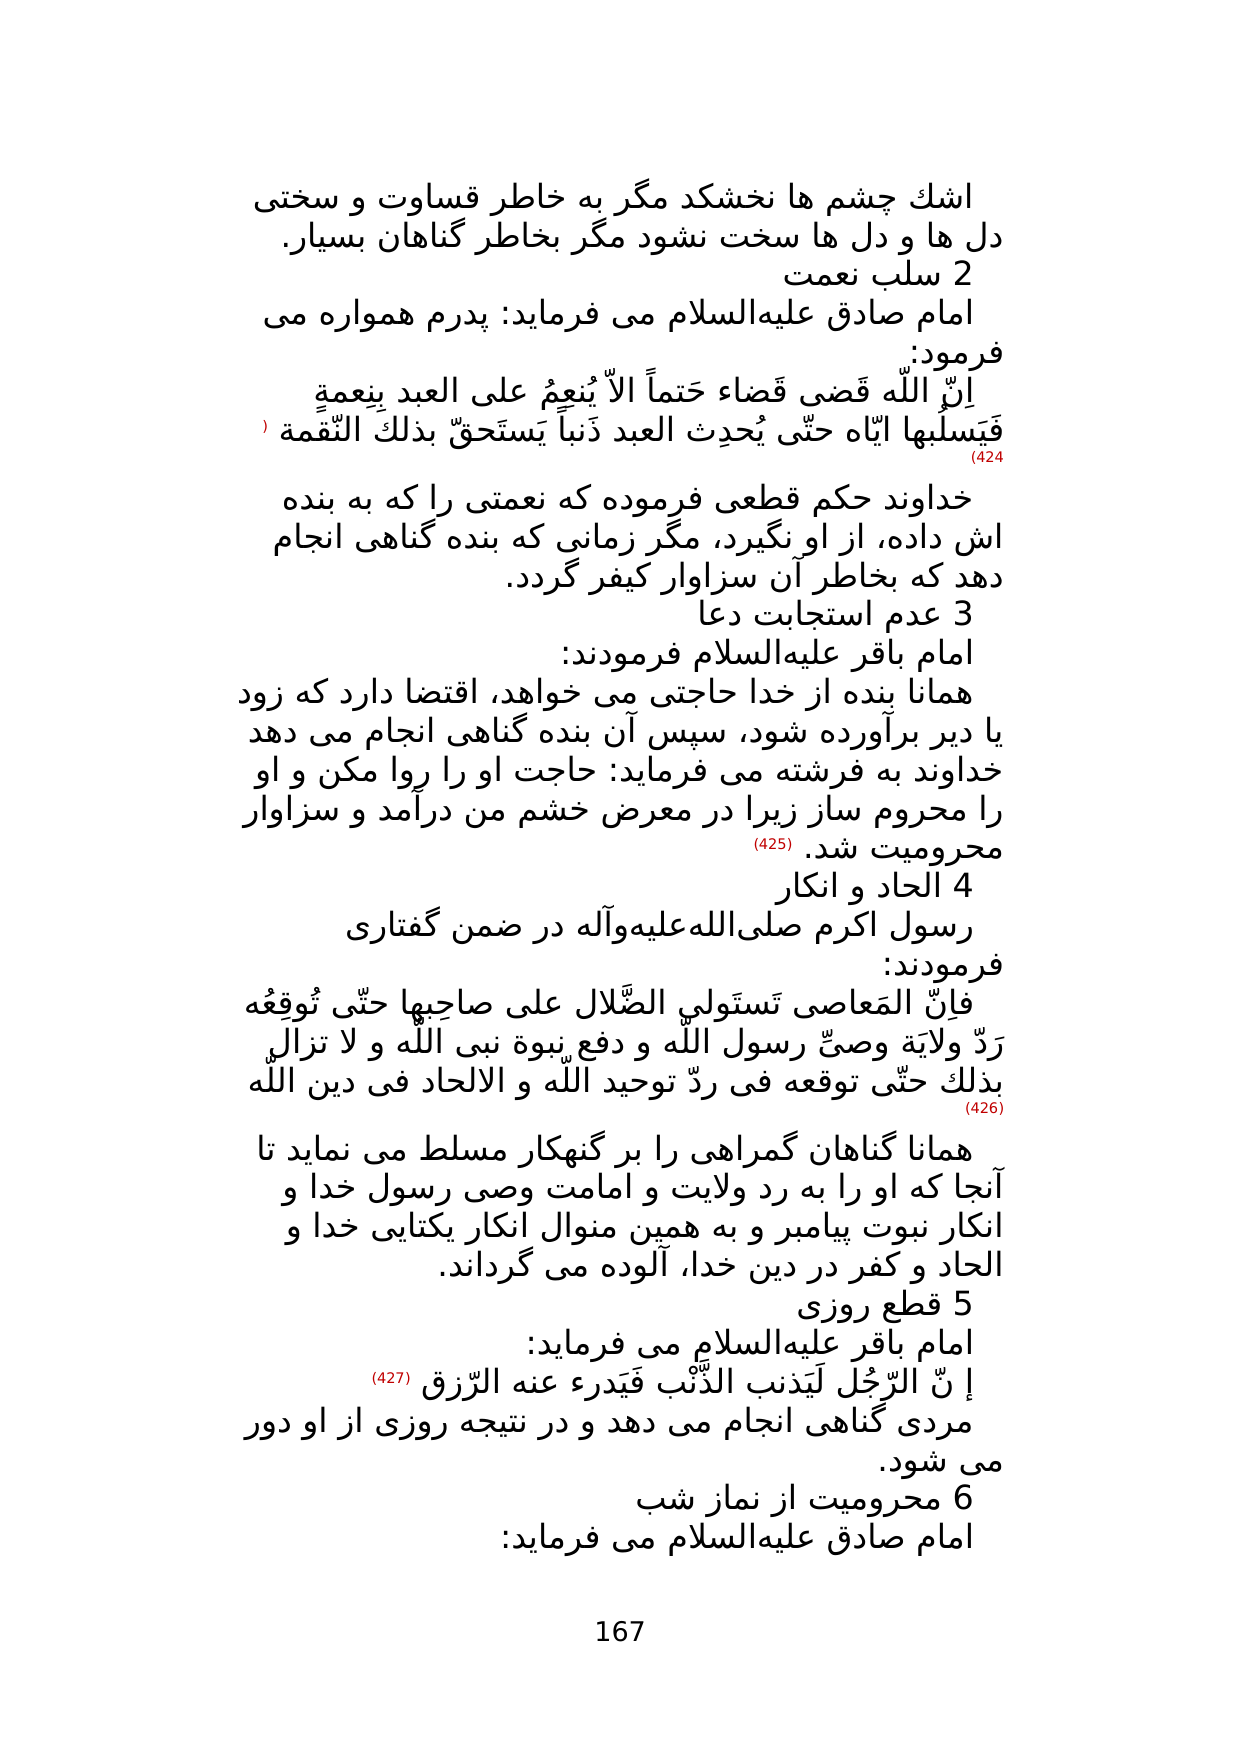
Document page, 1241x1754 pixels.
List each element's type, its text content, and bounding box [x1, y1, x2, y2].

text اِنّ اللّه قَضى قَضاء حَتماً الاّ يُنعِمُ على العبد بِنِعمةٍ فَيَسلُبها ايّاه حتّى يُحدِث العبد ذَنباً يَستَحقّ بذلك النّقمة (424) [236, 371, 1004, 478]
text همانا گناهان گمراهى را بر گنهكار مسلط مى نمايد تا آنجا كه او را به رد ولايت و امامت وصى رسول خدا و انكار نبوت پيامبر و به همين منوال انكار يكتايى خدا و الحاد و كفر در دين خدا، آلوده مى گرداند. [236, 1129, 1004, 1284]
text امام باقر عليه‌السلام فرمودند: [236, 634, 1004, 673]
text إ نّ الرّجُل لَيَذنب الذَّنْب فَيَدرء عنه الرّزق (427) [236, 1362, 1004, 1401]
text 5 قطع روزى [236, 1284, 1004, 1323]
text امام باقر عليه‌السلام مى فرمايد: [236, 1323, 1004, 1362]
text 2 سلب نعمت [236, 255, 1004, 294]
text امام صادق عليه‌السلام مى فرمايد: پدرم همواره مى فرمود: [236, 294, 1004, 371]
text فاِنّ المَعاصى تَستَولى الضَّلال على صاحِبها حتّى تُوقِعُه رَدّ ولايَة وصىِّ رسول اللّه و دفع نبوة نبى اللّه و لا تزال بذلك حتّى توقعه فى ردّ توحيد اللّه و الالحاد فى دين اللّه (426) [236, 983, 1004, 1129]
text امام صادق عليه‌السلام مى فرمايد: [236, 1518, 1004, 1557]
text همانا بنده از خدا حاجتى مى خواهد، اقتضا دارد كه زود يا دير برآورده شود، سپس آن بنده گناهى انجام مى دهد خداوند به فرشته مى فرمايد: حاجت او را روا مكن و او را محروم ساز زيرا در معرض خشم من درآمد و سزاوار محروميت شد. (425) [236, 673, 1004, 867]
text 3 عدم استجابت دعا [236, 595, 1004, 634]
text رسول اكرم صلى‌الله‌عليه‌وآله در ضمن گفتارى فرمودند: [236, 906, 1004, 983]
text 4 الحاد و انكار [236, 867, 1004, 906]
text اشك چشم ها نخشكد مگر به خاطر قساوت و سختى دل ها و دل ها سخت نشود مگر بخاطر گناهان بسيار. [236, 177, 1004, 255]
text خداوند حكم قطعى فرموده كه نعمتى را كه به بنده اش داده، از او نگيرد، مگر زمانى كه بنده گناهى انجام دهد كه بخاطر آن سزاوار كيفر گردد. [236, 478, 1004, 595]
text مردى گناهى انجام مى دهد و در نتيجه روزى از او دور مى شود. [236, 1401, 1004, 1479]
text 6 محروميت از نماز شب [236, 1479, 1004, 1518]
